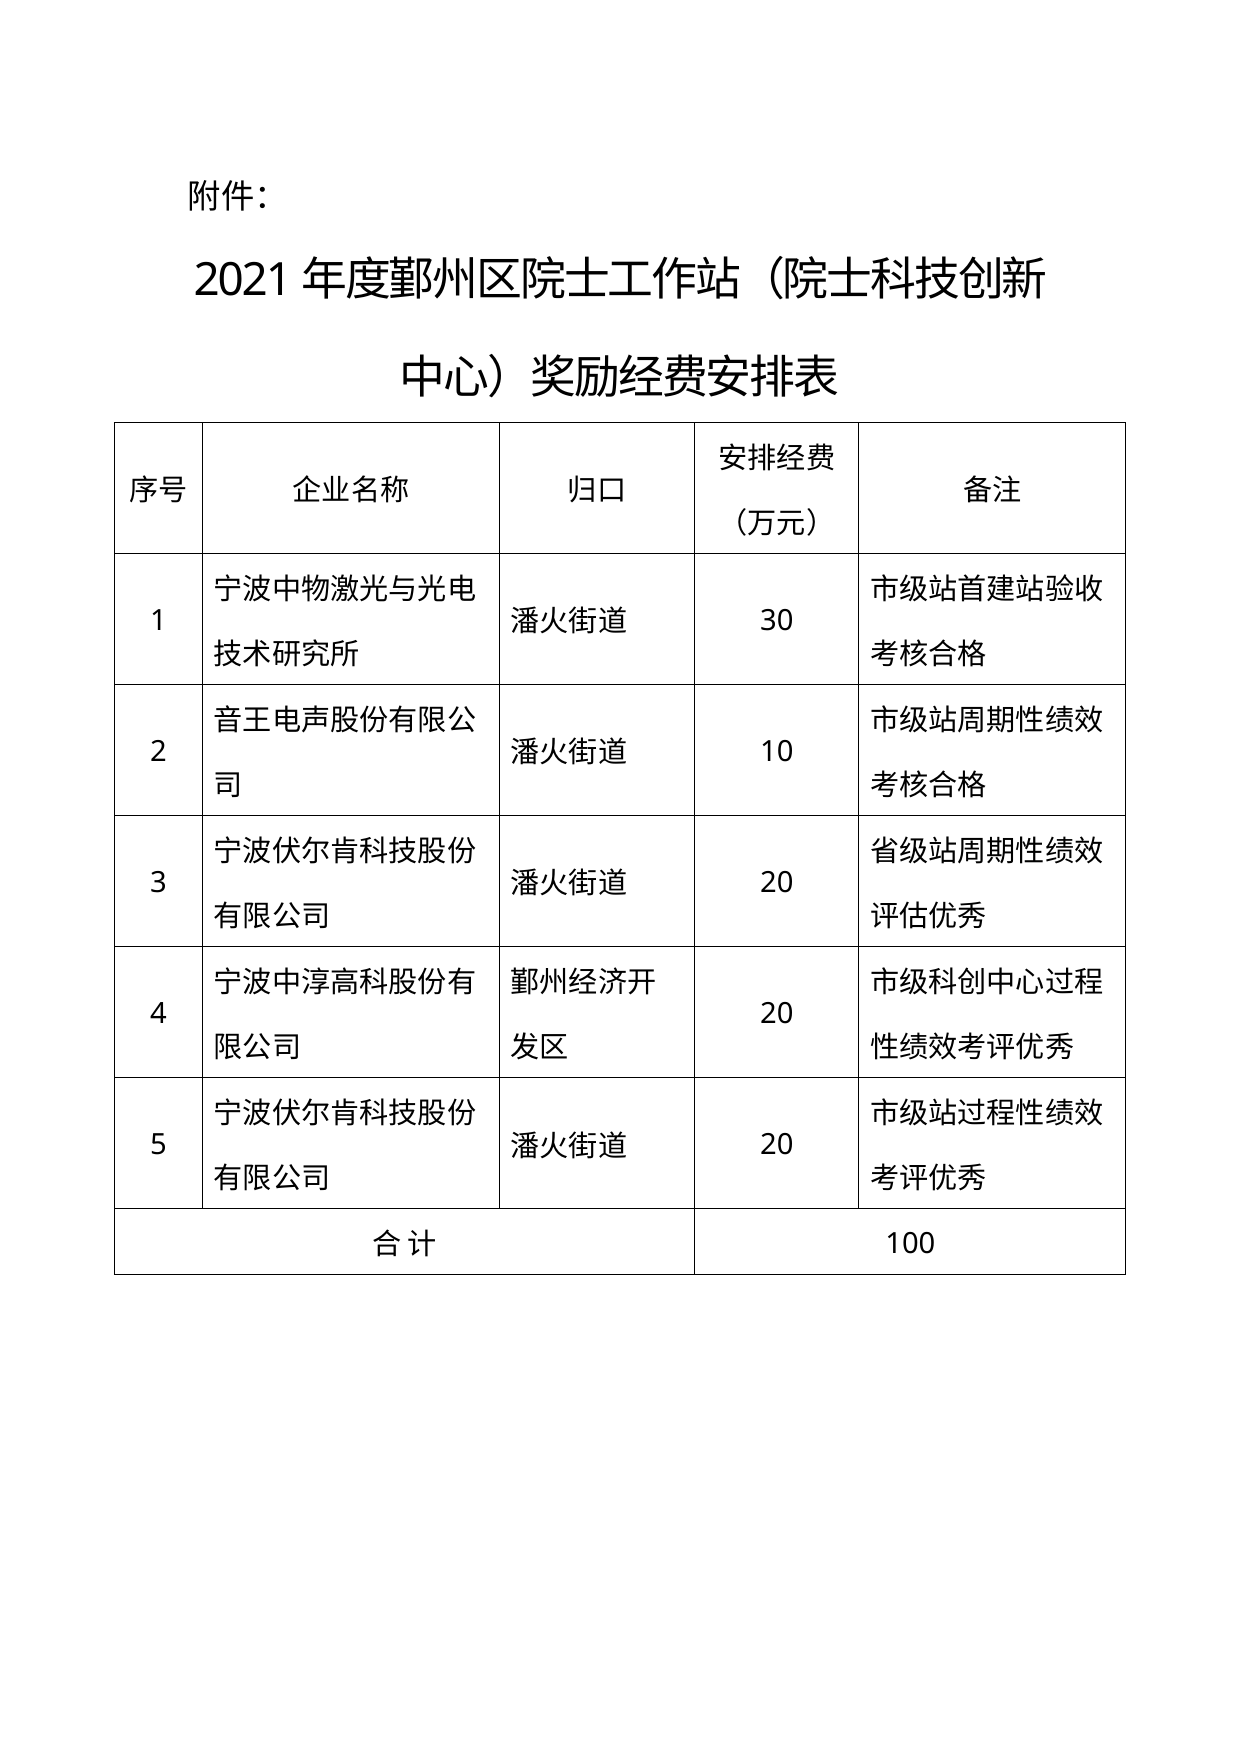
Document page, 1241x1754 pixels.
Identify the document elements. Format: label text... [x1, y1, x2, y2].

table_cell 10 [695, 685, 858, 815]
table_cell 1 [115, 554, 202, 684]
table_cell 潘火街道 [500, 554, 694, 684]
table_header 序号 [115, 423, 202, 553]
table_cell 宁波伏尔肯科技股份有限公司 [203, 1078, 499, 1208]
table_cell 4 [115, 947, 202, 1077]
table_cell 3 [115, 816, 202, 946]
table_cell 市级站过程性绩效考评优秀 [859, 1078, 1125, 1208]
table_header 企业名称 [203, 423, 499, 553]
table_cell 市级科创中心过程性绩效考评优秀 [859, 947, 1125, 1077]
text 附件： [187, 162, 1053, 227]
table_cell 宁波中物激光与光电技术研究所 [203, 554, 499, 684]
table_cell 30 [695, 554, 858, 684]
table_cell 20 [695, 1078, 858, 1208]
table_header 备注 [859, 423, 1125, 553]
table_cell 5 [115, 1078, 202, 1208]
table_header 归口 [500, 423, 694, 553]
text 2021年度鄞州区院士工作站（院士科技创新中心）奖励经费安排表 [187, 227, 1053, 422]
table_cell 音王电声股份有限公司 [203, 685, 499, 815]
table_cell 20 [695, 816, 858, 946]
table_cell 100 [695, 1209, 1125, 1274]
table_cell 省级站周期性绩效评估优秀 [859, 816, 1125, 946]
table_cell 潘火街道 [500, 1078, 694, 1208]
table_cell 鄞州经济开发区 [500, 947, 694, 1077]
table_cell 潘火街道 [500, 816, 694, 946]
table_header 安排经费（万元） [695, 423, 858, 553]
table_cell 潘火街道 [500, 685, 694, 815]
table_cell 市级站首建站验收考核合格 [859, 554, 1125, 684]
table_cell 宁波中淳高科股份有限公司 [203, 947, 499, 1077]
table_cell 合 计 [115, 1209, 694, 1274]
table_cell 2 [115, 685, 202, 815]
table_cell 20 [695, 947, 858, 1077]
table_cell 市级站周期性绩效考核合格 [859, 685, 1125, 815]
table_cell 宁波伏尔肯科技股份有限公司 [203, 816, 499, 946]
